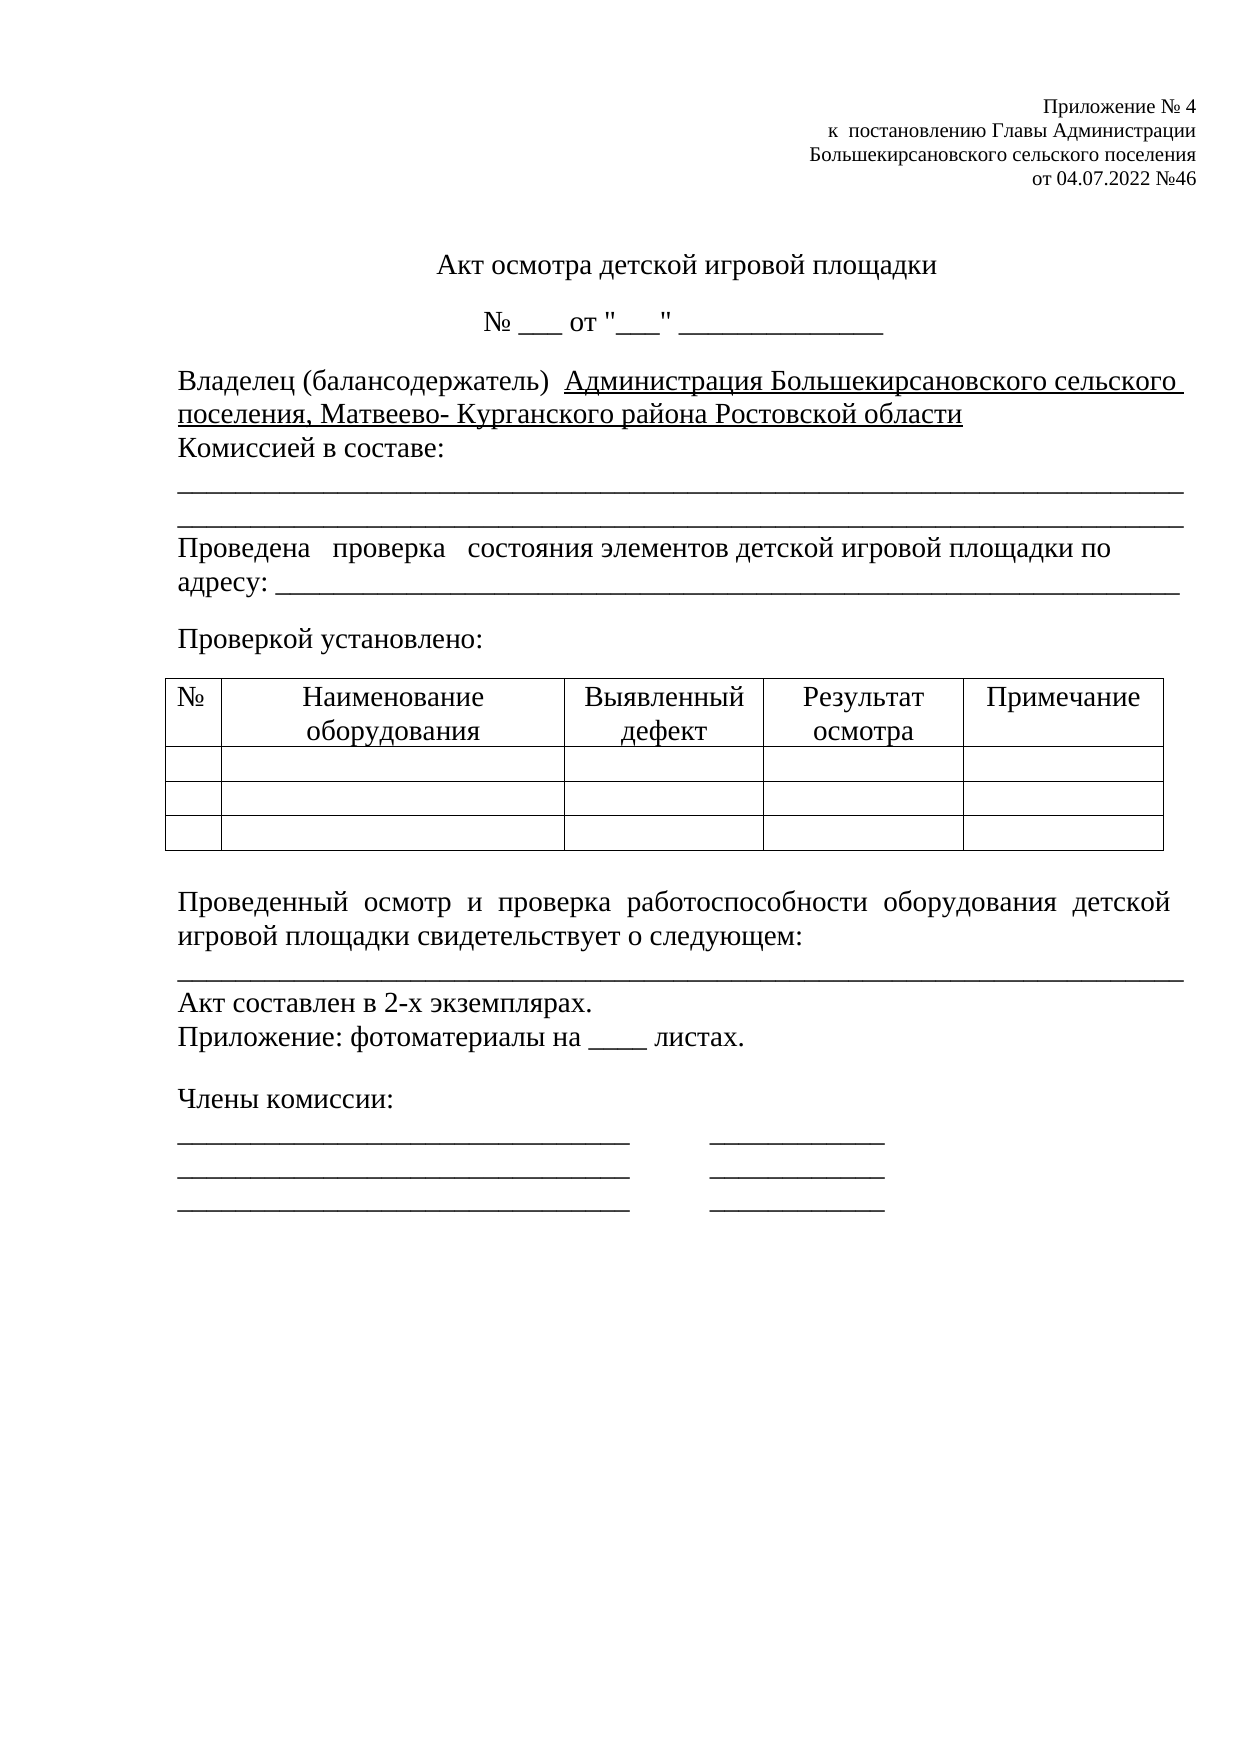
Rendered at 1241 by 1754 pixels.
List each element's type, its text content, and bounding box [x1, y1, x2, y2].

text Проверкой установлено: [177, 621, 1196, 655]
text _____________________________________________________________________ [177, 952, 1196, 985]
text к постановлению Главы Администрации [177, 118, 1196, 142]
table_cell [166, 782, 221, 815]
table_cell [764, 816, 963, 850]
text Акт осмотра детской игровой площадки [177, 247, 1196, 281]
table_cell [222, 816, 564, 850]
text Владелец (балансодержатель) Администрация Большекирсановского сельского поселения, Матвеево- Курганского района Ростовской области Комиссией в составе: __________________________________________________________________________________________________________________________________________ Проведена проверка состояния элементов детской игровой площадки по адресу: ______________________________________________________________ [177, 363, 1196, 598]
table_cell [964, 816, 1163, 850]
table_header Выявленный дефект [565, 679, 763, 746]
table_cell [166, 816, 221, 850]
text Акт составлен в 2-х экземплярах. [177, 985, 1196, 1019]
text Приложение: фотоматериалы на ____ листах. [177, 1019, 1196, 1081]
text Приложение № 4 [177, 94, 1196, 118]
table_cell [222, 782, 564, 815]
text № ___ от "___" ______________ [177, 304, 1196, 338]
table_header № [166, 679, 221, 746]
text _______________________________ ____________ [177, 1148, 1196, 1182]
table_header Примечание [964, 679, 1163, 746]
table_cell [964, 747, 1163, 781]
table_cell [764, 782, 963, 815]
table_header Наименование оборудования [222, 679, 564, 746]
text Проведенный осмотр и проверка работоспособности оборудования детской игровой площадки свидетельствует о следующем: [177, 851, 1171, 952]
table_cell [764, 747, 963, 781]
table_cell [166, 747, 221, 781]
text _______________________________ ____________ [177, 1182, 1196, 1215]
table_cell [222, 747, 564, 781]
text от 04.07.2022 №46 [177, 166, 1196, 190]
text Члены комиссии: [177, 1081, 1196, 1114]
text Большекирсановского сельского поселения [177, 142, 1196, 166]
table_header Результат осмотра [764, 679, 963, 746]
table_cell [565, 747, 763, 781]
text _______________________________ ____________ [177, 1114, 1196, 1148]
table_cell [565, 816, 763, 850]
table_cell [565, 782, 763, 815]
table_cell [964, 782, 1163, 815]
